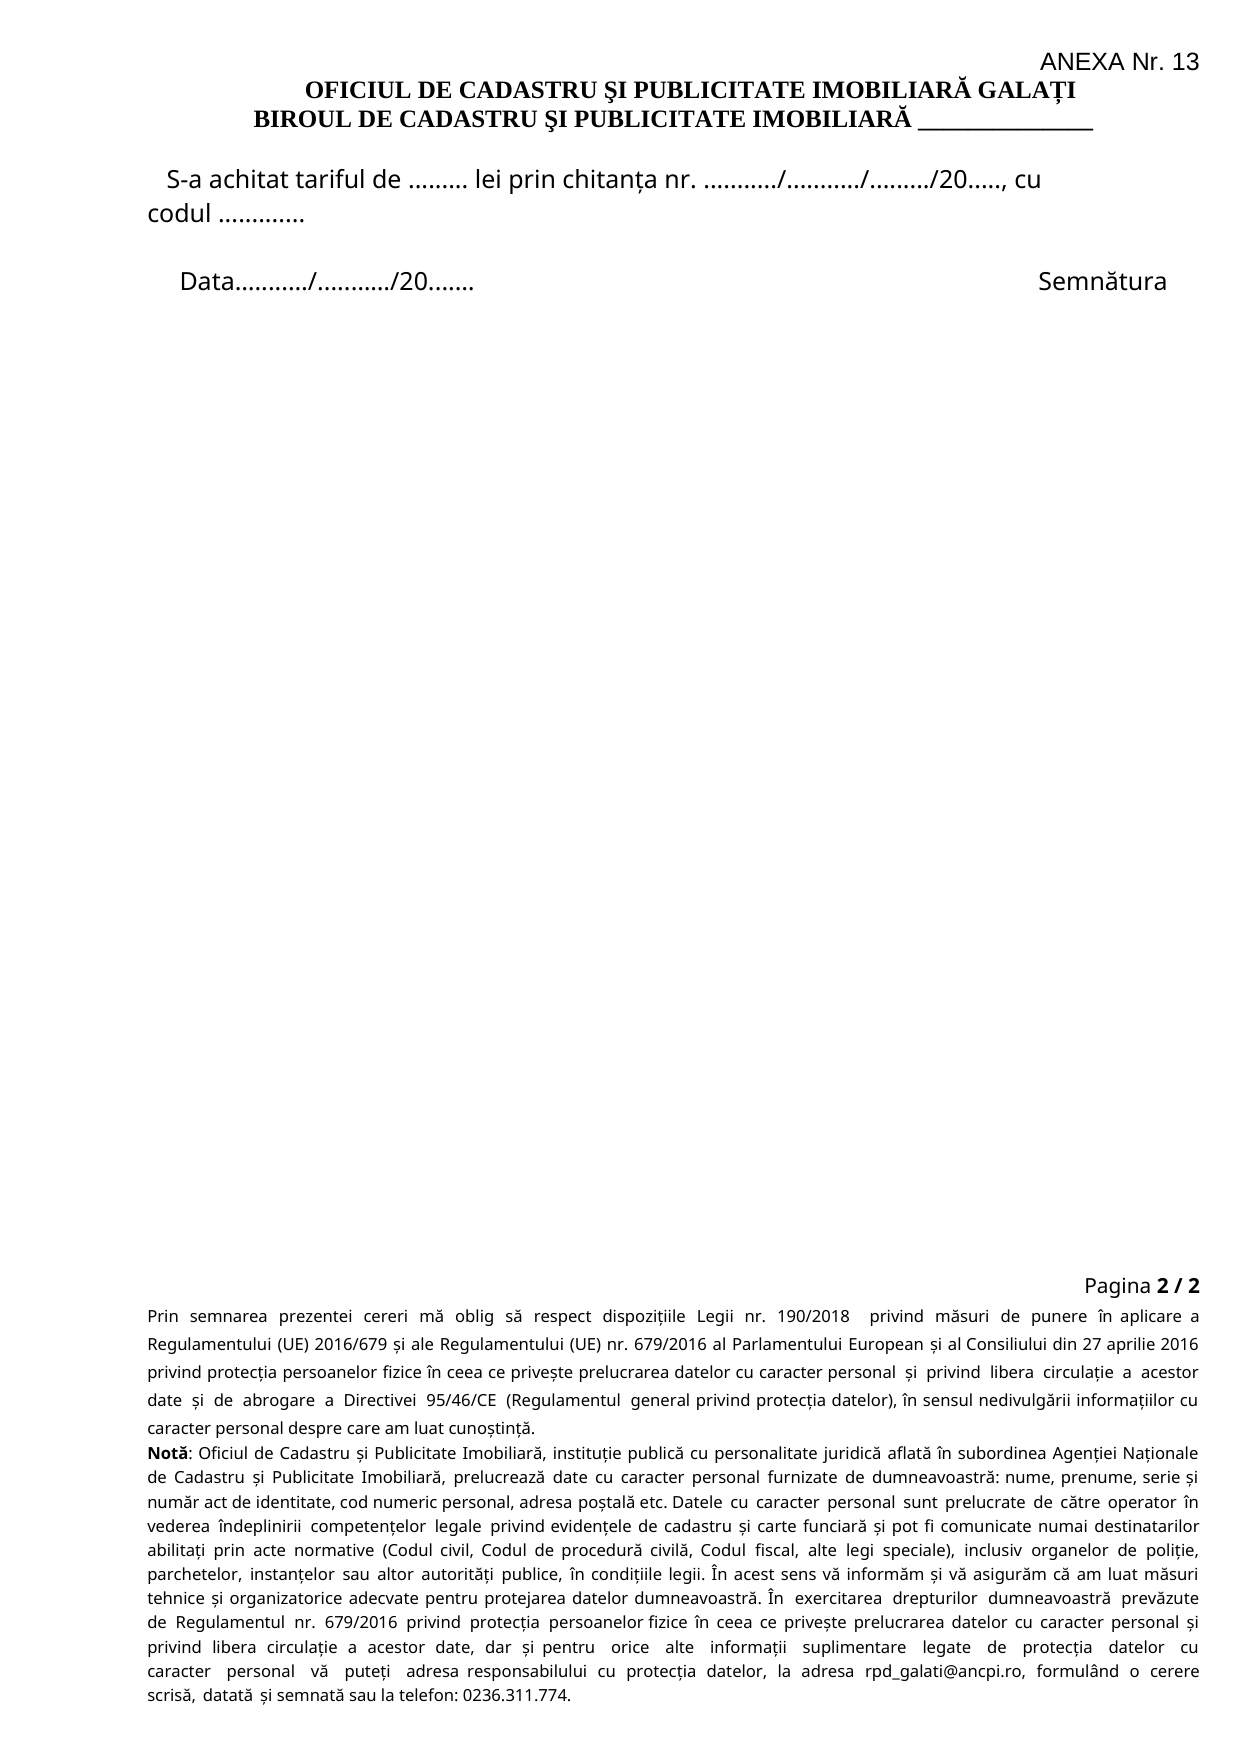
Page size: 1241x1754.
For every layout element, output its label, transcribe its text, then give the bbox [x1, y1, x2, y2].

text Data….....…/.....……/20....… Semnătura [147, 264, 1200, 298]
text S-a achitat tariful de ......... lei prin chitanța nr. .........../.........../........./20....., cu codul ............. [147, 162, 1200, 230]
